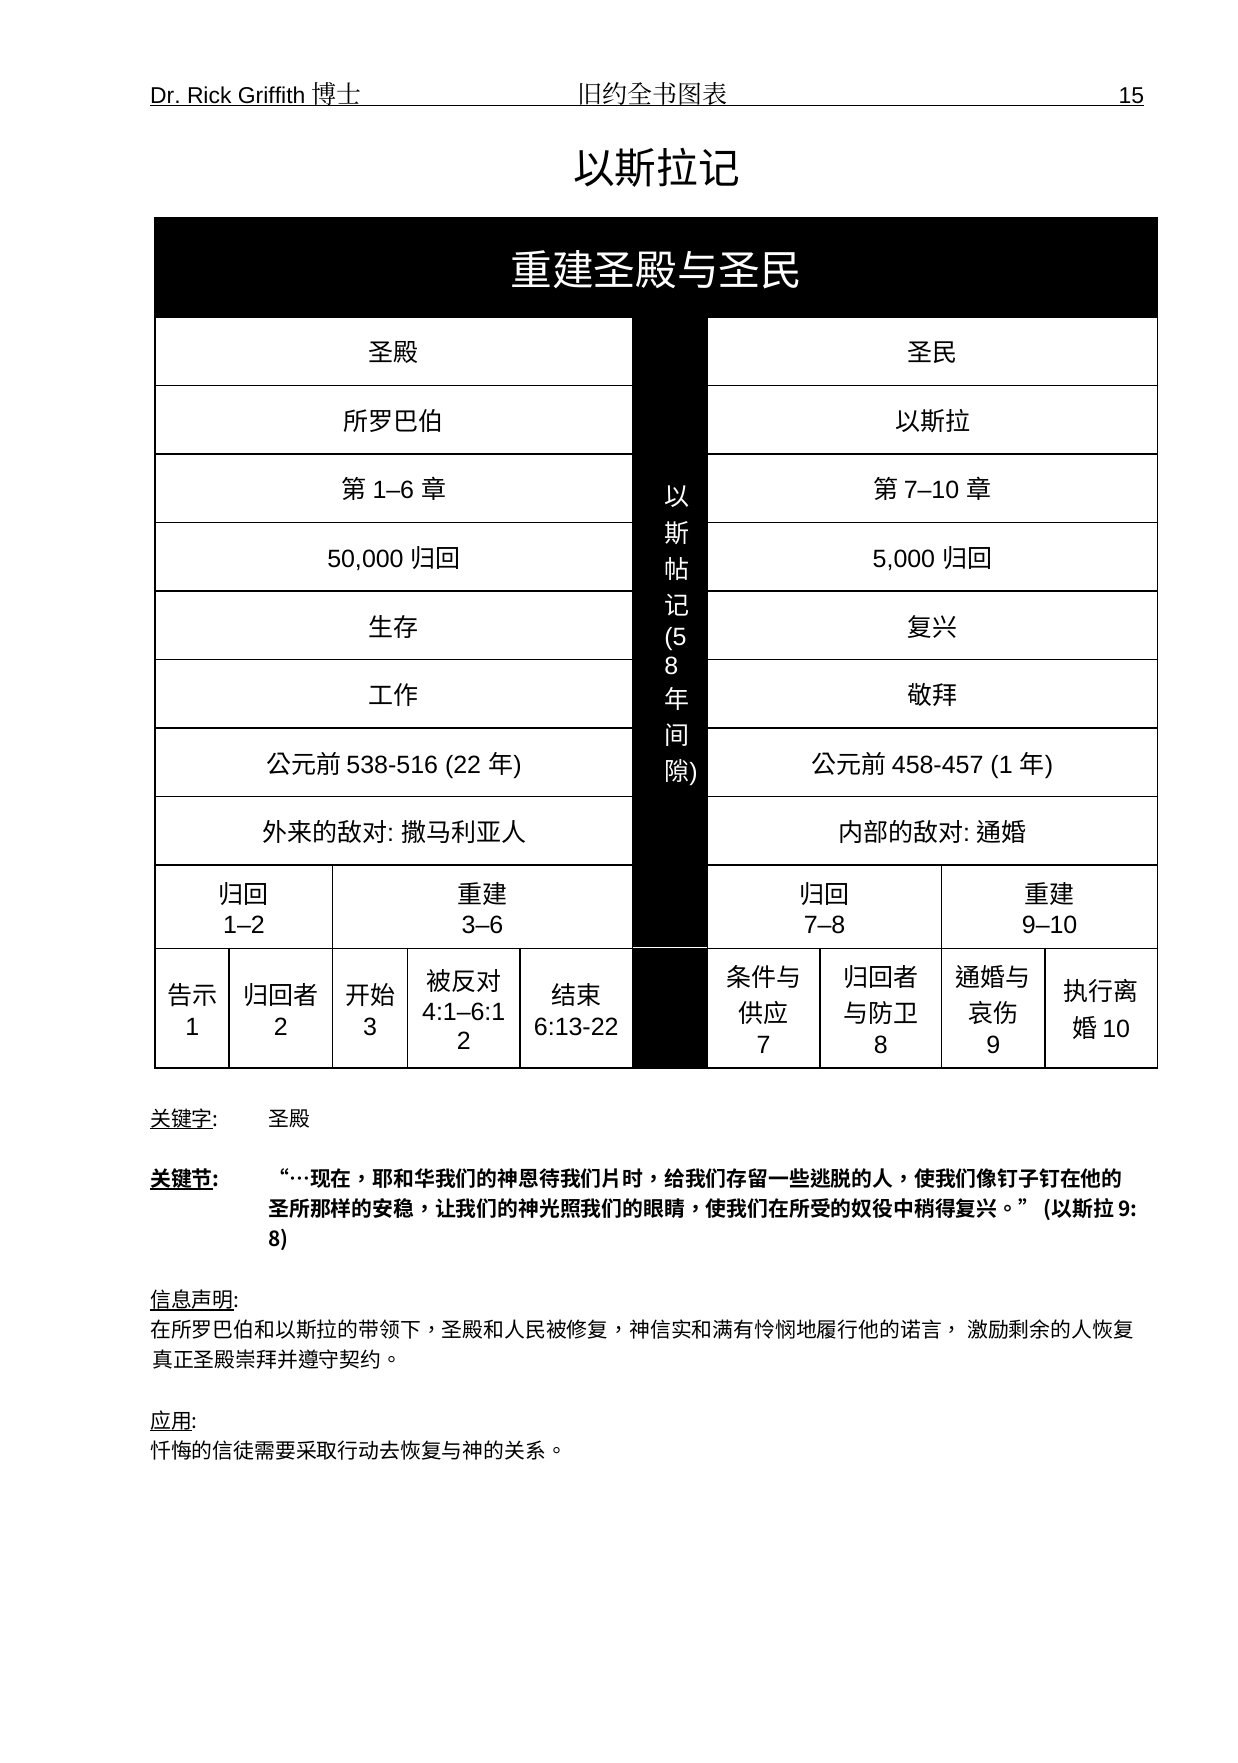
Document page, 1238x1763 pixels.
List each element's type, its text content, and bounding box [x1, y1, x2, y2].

table_cell 工作 [156, 660, 632, 727]
text 关键节: “…现在，耶和华我们的神恩待我们片时，给我们存留一些逃脱的人，使我们像钉子钉在他的圣所那样的安稳，让我们的神光照我们的眼睛，使我们在所受的奴役中稍得复兴。” (以斯拉9:8) [150, 1162, 1139, 1253]
table_cell 以斯拉 [708, 386, 1157, 453]
table_cell 圣殿 [156, 318, 632, 384]
table_cell 重建 3–6 [333, 866, 632, 947]
table_cell 重建 9–10 [942, 866, 1157, 947]
table_cell 内部的敌对: 通婚 [708, 797, 1157, 864]
text 关键字: 圣殿 [150, 1102, 1139, 1132]
table_cell 以斯帖记 (58 年间隙) [633, 318, 707, 947]
table_cell 敬拜 [708, 660, 1157, 727]
table_cell 归回 1–2 [156, 866, 332, 947]
table_cell 归回 7–8 [708, 866, 941, 947]
table_cell 归回者 2 [230, 949, 332, 1067]
table_cell [633, 949, 707, 1067]
text 忏悔的信徒需要采取行动去恢复与神的关系。 [150, 1434, 1139, 1464]
table_cell 告示 1 [156, 949, 228, 1067]
table_cell 被反对 4:1–6:12 [408, 949, 519, 1067]
table_cell 公元前538-516 (22 年) [156, 729, 632, 796]
table_cell 5,000 归回 [708, 523, 1157, 590]
table_cell 归回者 与防卫 8 [821, 949, 941, 1067]
text 在所罗巴伯和以斯拉的带领下，圣殿和人民被修复，神信实和满有怜悯地履行他的诺言， 激励剩余的人恢复真正圣殿崇拜并遵守契约。 [150, 1313, 1139, 1374]
table_cell 条件与供应 7 [708, 949, 819, 1067]
table_cell 复兴 [708, 592, 1157, 659]
table_cell 外来的敌对: 撒马利亚人 [156, 797, 632, 864]
table_cell 50,000 归回 [156, 523, 632, 590]
table_cell 通婚与 哀伤 9 [942, 949, 1044, 1067]
text 应用: [150, 1404, 1139, 1434]
table_cell 开始 3 [333, 949, 407, 1067]
text 以斯拉记 [150, 135, 1162, 195]
table_cell 所罗巴伯 [156, 386, 632, 453]
table_header 重建圣殿与圣民 [156, 218, 1157, 316]
table_cell 结束 6:13-22 [521, 949, 632, 1067]
table_cell 圣民 [708, 318, 1157, 384]
table_cell 生存 [156, 592, 632, 659]
table_cell 公元前458-457 (1 年) [708, 729, 1157, 796]
table_cell 执行离婚10 [1046, 949, 1157, 1067]
text 信息声明: [150, 1283, 1139, 1313]
table_cell 第7–10 章 [708, 455, 1157, 522]
table_cell 第 1–6 章 [156, 455, 632, 522]
